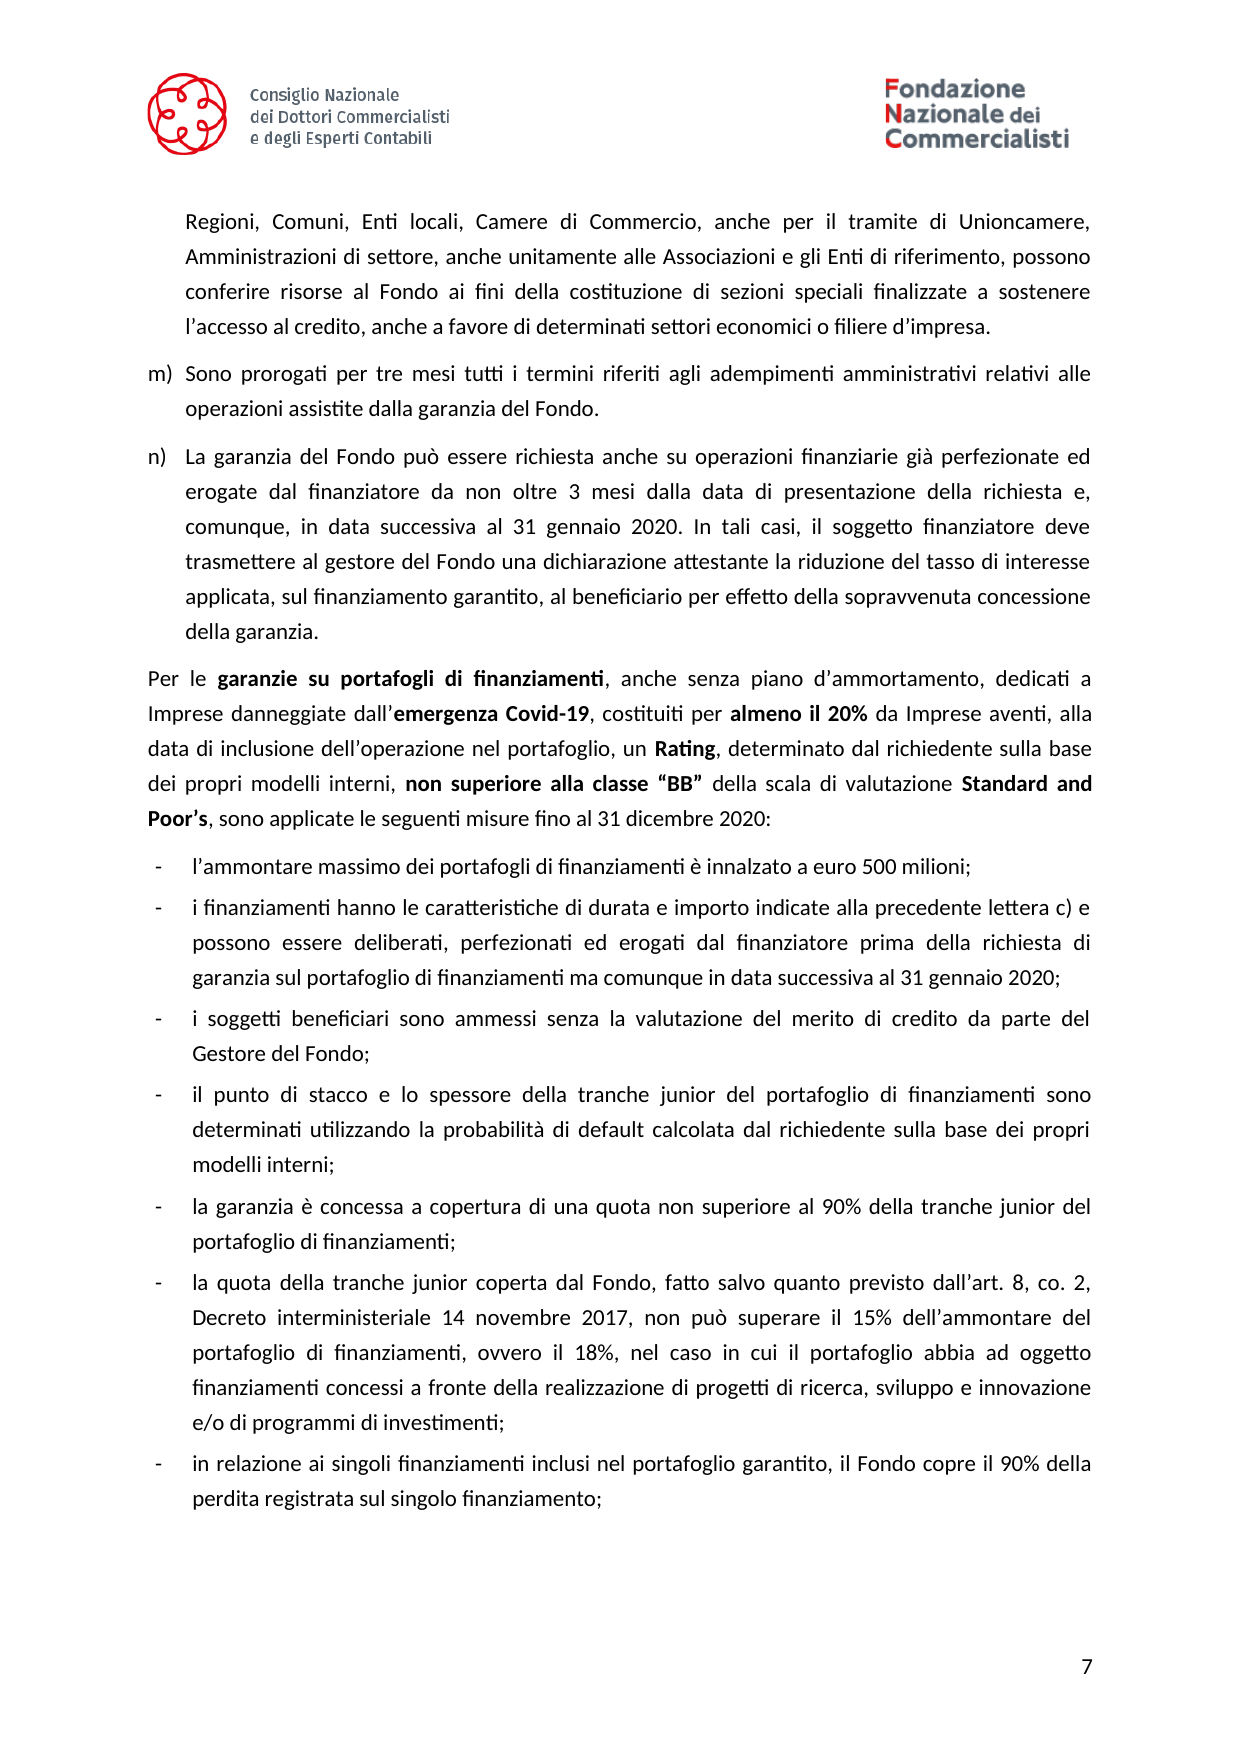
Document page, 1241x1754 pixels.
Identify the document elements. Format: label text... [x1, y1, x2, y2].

list i finanziamenti hanno le caratteristiche di durata e importo indicate alla precedente lettera c) e possono essere deliberati, perfezionati ed erogati dal finanziatore prima della richiesta di garanzia sul portafoglio di finanziamenti ma comunque in data successiva al 31 gennaio 2020; [155, 893, 1092, 991]
list la quota della tranche junior coperta dal Fondo, fatto salvo quanto previsto dall’art. 8, co. 2, Decreto interministeriale 14 novembre 2017, non può superare il 15% dell’ammontare del portafoglio di finanziamenti, ovvero il 18%, nel caso in cui il portafoglio abbia ad oggetto finanziamenti concessi a fronte della realizzazione di progetti di ricerca, sviluppo e innovazione e/o di programmi di investimenti; [155, 1268, 1092, 1436]
list il punto di stacco e lo spessore della tranche junior del portafoglio di finanziamenti sono determinati utilizzando la probabilità di default calcolata dal richiedente sulla base dei propri modelli interni; [155, 1081, 1092, 1178]
list in relazione ai singoli finanziamenti inclusi nel portafoglio garantito, il Fondo copre il 90% della perdita registrata sul singolo finanziamento; [155, 1449, 1092, 1512]
list Sono prorogati per tre mesi tutti i termini riferiti agli adempimenti amministrativi relativi alle operazioni assistite dalla garanzia del Fondo. [148, 359, 1092, 422]
list la garanzia è concessa a copertura di una quota non superiore al 90% della tranche junior del portafoglio di finanziamenti; [155, 1192, 1092, 1255]
list i soggetti beneficiari sono ammessi senza la valutazione del merito di credito da parte del Gestore del Fondo; [155, 1004, 1092, 1067]
text Per le garanzie su portafogli di finanziamenti, anche senza piano d’ammortamento, dedicati a Imprese danneggiate dall’emergenza Covid-19, costituiti per almeno il 20% da Imprese aventi, alla data di inclusione dell’operazione nel portafoglio, un Rating, determinato dal richiedente sulla base dei propri modelli interni, non superiore alla classe “BB” della scala di valutazione Standard and Poor’s, sono applicate le seguenti misure fino al 31 dicembre 2020: [148, 664, 1092, 832]
text Regioni, Comuni, Enti locali, Camere di Commercio, anche per il tramite di Unioncamere, Amministrazioni di settore, anche unitamente alle Associazioni e gli Enti di riferimento, possono conferire risorse al Fondo ai fini della costituzione di sezioni speciali finalizzate a sostenere l’accesso al credito, anche a favore di determinati settori economici o filiere d’impresa. [185, 207, 1092, 340]
list l’ammontare massimo dei portafogli di finanziamenti è innalzato a euro 500 milioni; [155, 852, 1092, 880]
picture [885, 78, 1069, 148]
picture [147, 73, 449, 155]
list La garanzia del Fondo può essere richiesta anche su operazioni finanziarie già perfezionate ed erogate dal finanziatore da non oltre 3 mesi dalla data di presentazione della richiesta e, comunque, in data successiva al 31 gennaio 2020. In tali casi, il soggetto finanziatore deve trasmettere al gestore del Fondo una dichiarazione attestante la riduzione del tasso di interesse applicata, sul finanziamento garantito, al beneficiario per effetto della sopravvenuta concessione della garanzia. [148, 442, 1092, 645]
